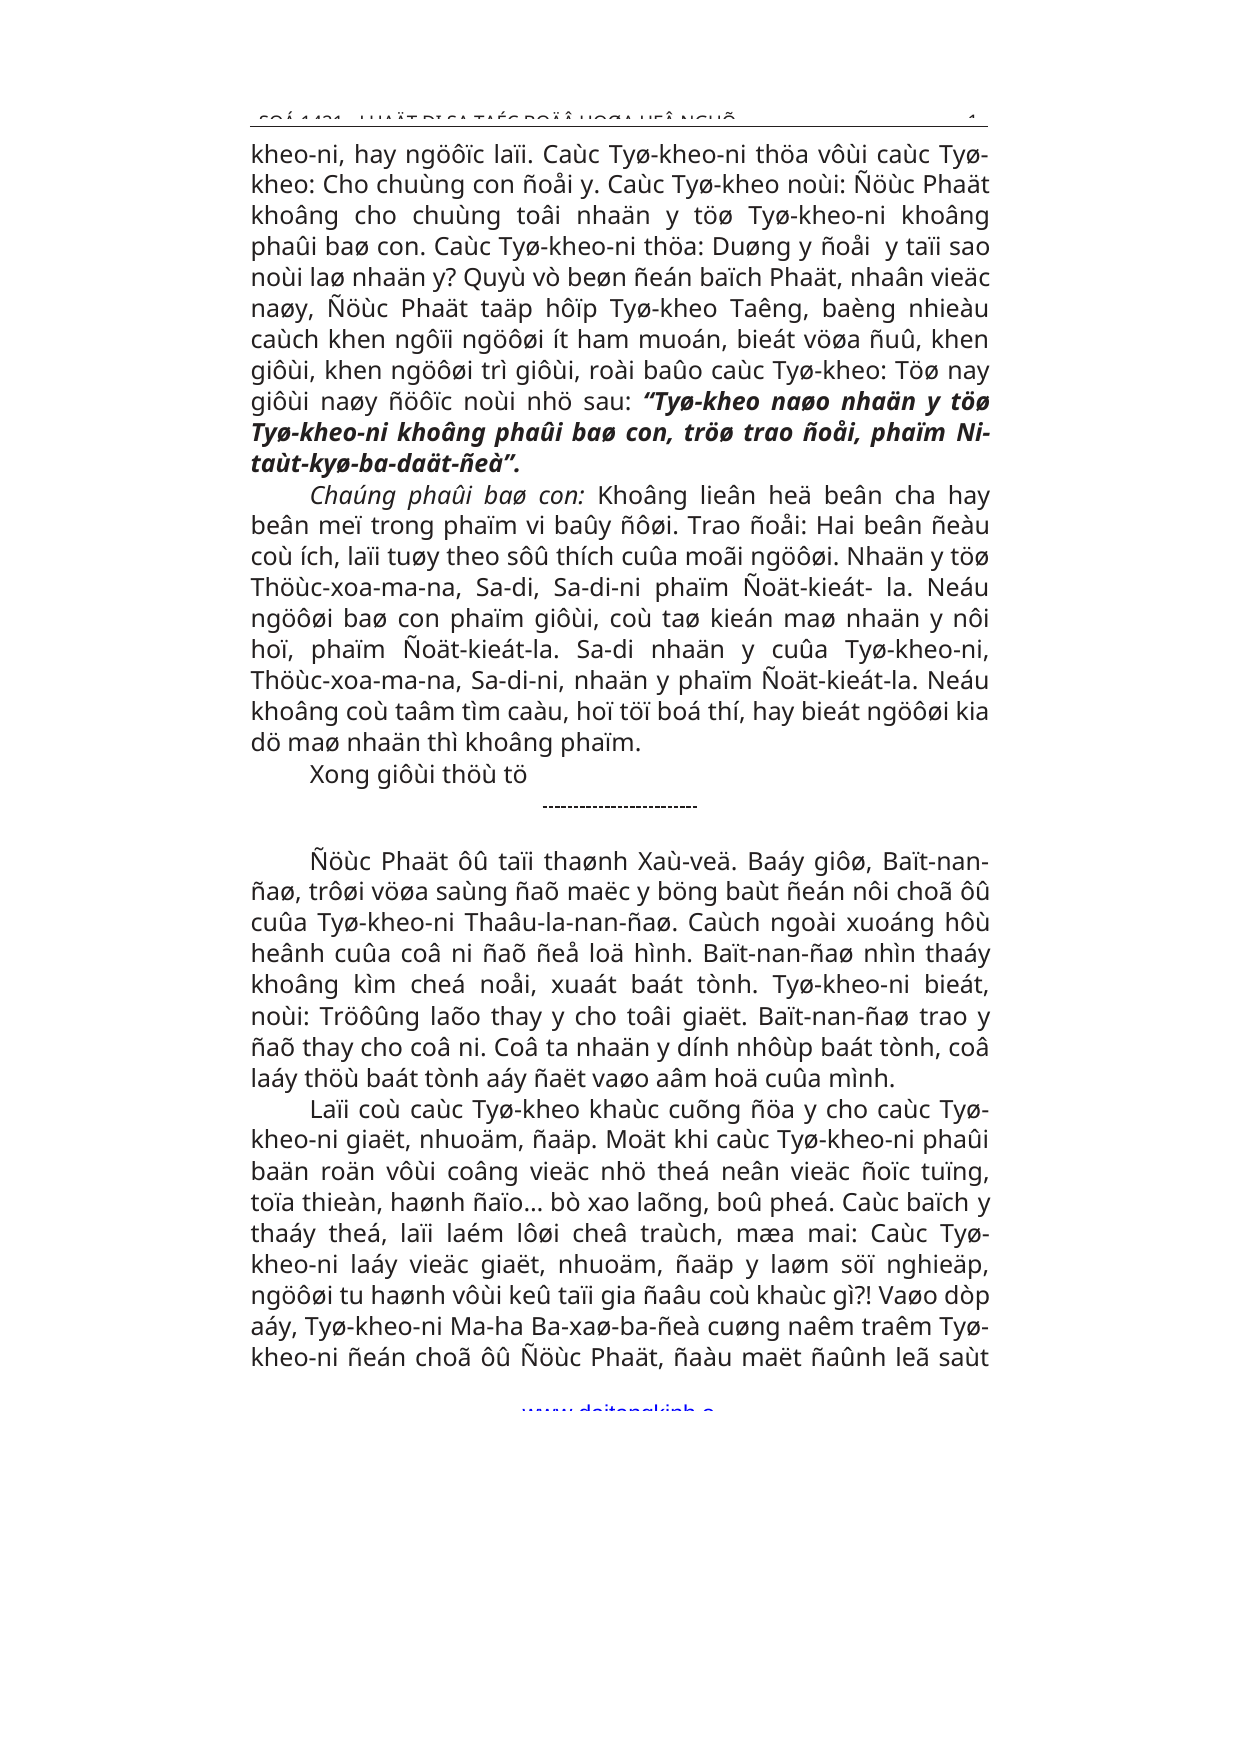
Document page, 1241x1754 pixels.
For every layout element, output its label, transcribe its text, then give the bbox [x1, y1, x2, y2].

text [250, 1094, 990, 1373]
text kheo-ni, hay ngöôïc laïi. Caùc Tyø-kheo-ni thöa vôùi caùc Tyø-kheo: Cho chuùng con ñoåi y. Caùc Tyø-kheo noùi: Ñöùc Phaät khoâng cho chuùng toâi nhaän y töø Tyø-kheo-ni khoâng phaûi baø con. Caùc Tyø-kheo-ni thöa: Duøng y ñoåi y taïi sao noùi laø nhaän y? Quyù vò beøn ñeán baïch Phaät, nhaân vieäc naøy, Ñöùc Phaät taäp hôïp Tyø-kheo Taêng, baèng nhieàu caùch khen ngôïi ngöôøi ít ham muoán, bieát vöøa ñuû, khen giôùi, khen ngöôøi trì giôùi, roài baûo caùc Tyø-kheo: Töø nay giôùi naøy ñöôïc noùi nhö sau: “Tyø-kheo naøo nhaän y töø Tyø-kheo-ni khoâng phaûi baø con, tröø trao ñoåi, phaïm Ni-taùt-kyø-ba-daät-ñeà”. [250, 138, 990, 480]
text Ñöùc Phaät ôû taïi thaønh Xaù-veä. Baáy giôø, Baït-nan-ñaø, trôøi vöøa saùng ñaõ maëc y böng baùt ñeán nôi choã ôû cuûa Tyø-kheo-ni Thaâu-la-nan-ñaø. Caùch ngoài xuoáng hôù heânh cuûa coâ ni ñaõ ñeå loä hình. Baït-nan-ñaø nhìn thaáy khoâng kìm cheá noåi, xuaát baát tònh. Tyø-kheo-ni bieát, noùi: Tröôûng laõo thay y cho toâi giaët. Baït-nan-ñaø trao y ñaõ thay cho coâ ni. Coâ ta nhaän y dính nhôùp baát tònh, coâ laáy thöù baát tònh aáy ñaët vaøo aâm hoä cuûa mình. [250, 846, 990, 1094]
text Chaúng phaûi baø con: Khoâng lieân heä beân cha hay beân meï trong phaïm vi baûy ñôøi. Trao ñoåi: Hai beân ñeàu coù ích, laïi tuøy theo sôû thích cuûa moãi ngöôøi. Nhaän y töø Thöùc-xoa-ma-na, Sa-di, Sa-di-ni phaïm Ñoät-kieát- la. Neáu ngöôøi baø con phaïm giôùi, coù taø kieán maø nhaän y nôi hoï, phaïm Ñoät-kieát-la. Sa-di nhaän y cuûa Tyø-kheo-ni, Thöùc-xoa-ma-na, Sa-di-ni, nhaän y phaïm Ñoät-kieát-la. Neáu khoâng coù taâm tìm caàu, hoï töï boá thí, hay bieát ngöôøi kia dö maø nhaän thì khoâng phaïm. [250, 480, 990, 759]
text Xong giôùi thöù tö [309, 759, 1092, 789]
